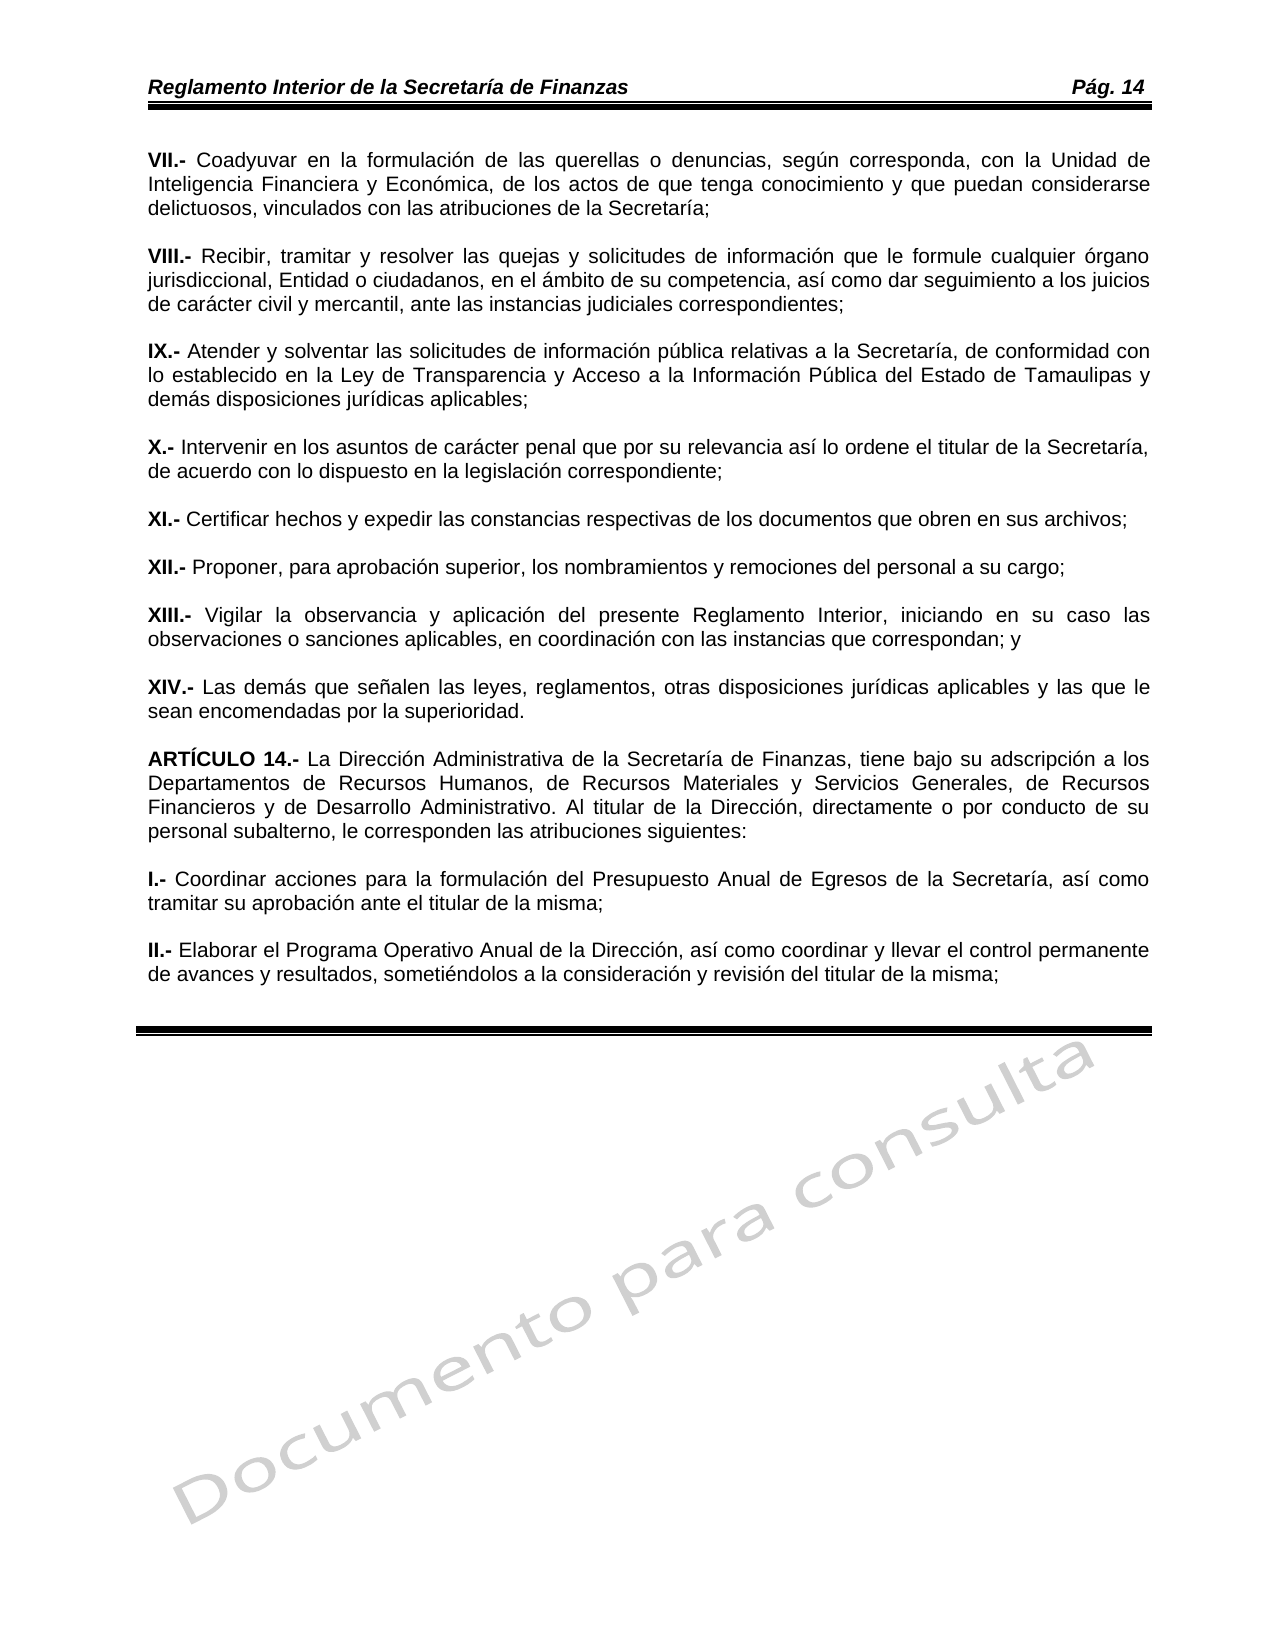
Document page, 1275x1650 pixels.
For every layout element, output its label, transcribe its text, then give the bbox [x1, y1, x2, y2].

text I.- Coordinar acciones para la formulación del Presupuesto Anual de Egresos de la Secretaría, así como tramitar su aprobación ante el titular de la misma; [148, 866, 1152, 914]
text XII.- Proponer, para aprobación superior, los nombramientos y remociones del personal a su cargo; [148, 555, 1152, 579]
text XI.- Certificar hechos y expedir las constancias respectivas de los documentos que obren en sus archivos; [148, 507, 1152, 531]
text VIII.- Recibir, tramitar y resolver las quejas y solicitudes de información que le formule cualquier órgano jurisdiccional, Entidad o ciudadanos, en el ámbito de su competencia, así como dar seguimiento a los juicios de carácter civil y mercantil, ante las instancias judiciales correspondientes; [148, 243, 1152, 315]
text XIV.- Las demás que señalen las leyes, reglamentos, otras disposiciones jurídicas aplicables y las que le sean encomendadas por la superioridad. [148, 675, 1152, 723]
text ARTÍCULO 14.- La Dirección Administrativa de la Secretaría de Finanzas, tiene bajo su adscripción a los Departamentos de Recursos Humanos, de Recursos Materiales y Servicios Generales, de Recursos Financieros y de Desarrollo Administrativo. Al titular de la Dirección, directamente o por conducto de su personal subalterno, le corresponden las atribuciones siguientes: [148, 747, 1152, 842]
text X.- Intervenir en los asuntos de carácter penal que por su relevancia así lo ordene el titular de la Secretaría, de acuerdo con lo dispuesto en la legislación correspondiente; [148, 435, 1152, 483]
text II.- Elaborar el Programa Operativo Anual de la Dirección, así como coordinar y llevar el control permanente de avances y resultados, sometiéndolos a la consideración y revisión del titular de la misma; [148, 938, 1152, 986]
text IX.- Atender y solventar las solicitudes de información pública relativas a la Secretaría, de conformidad con lo establecido en la Ley de Transparencia y Acceso a la Información Pública del Estado de Tamaulipas y demás disposiciones jurídicas aplicables; [148, 339, 1152, 411]
text XIII.- Vigilar la observancia y aplicación del presente Reglamento Interior, iniciando en su caso las observaciones o sanciones aplicables, en coordinación con las instancias que correspondan; y [148, 603, 1152, 651]
text VII.- Coadyuvar en la formulación de las querellas o denuncias, según corresponda, con la Unidad de Inteligencia Financiera y Económica, de los actos de que tenga conocimiento y que puedan considerarse delictuosos, vinculados con las atribuciones de la Secretaría; [148, 148, 1152, 219]
